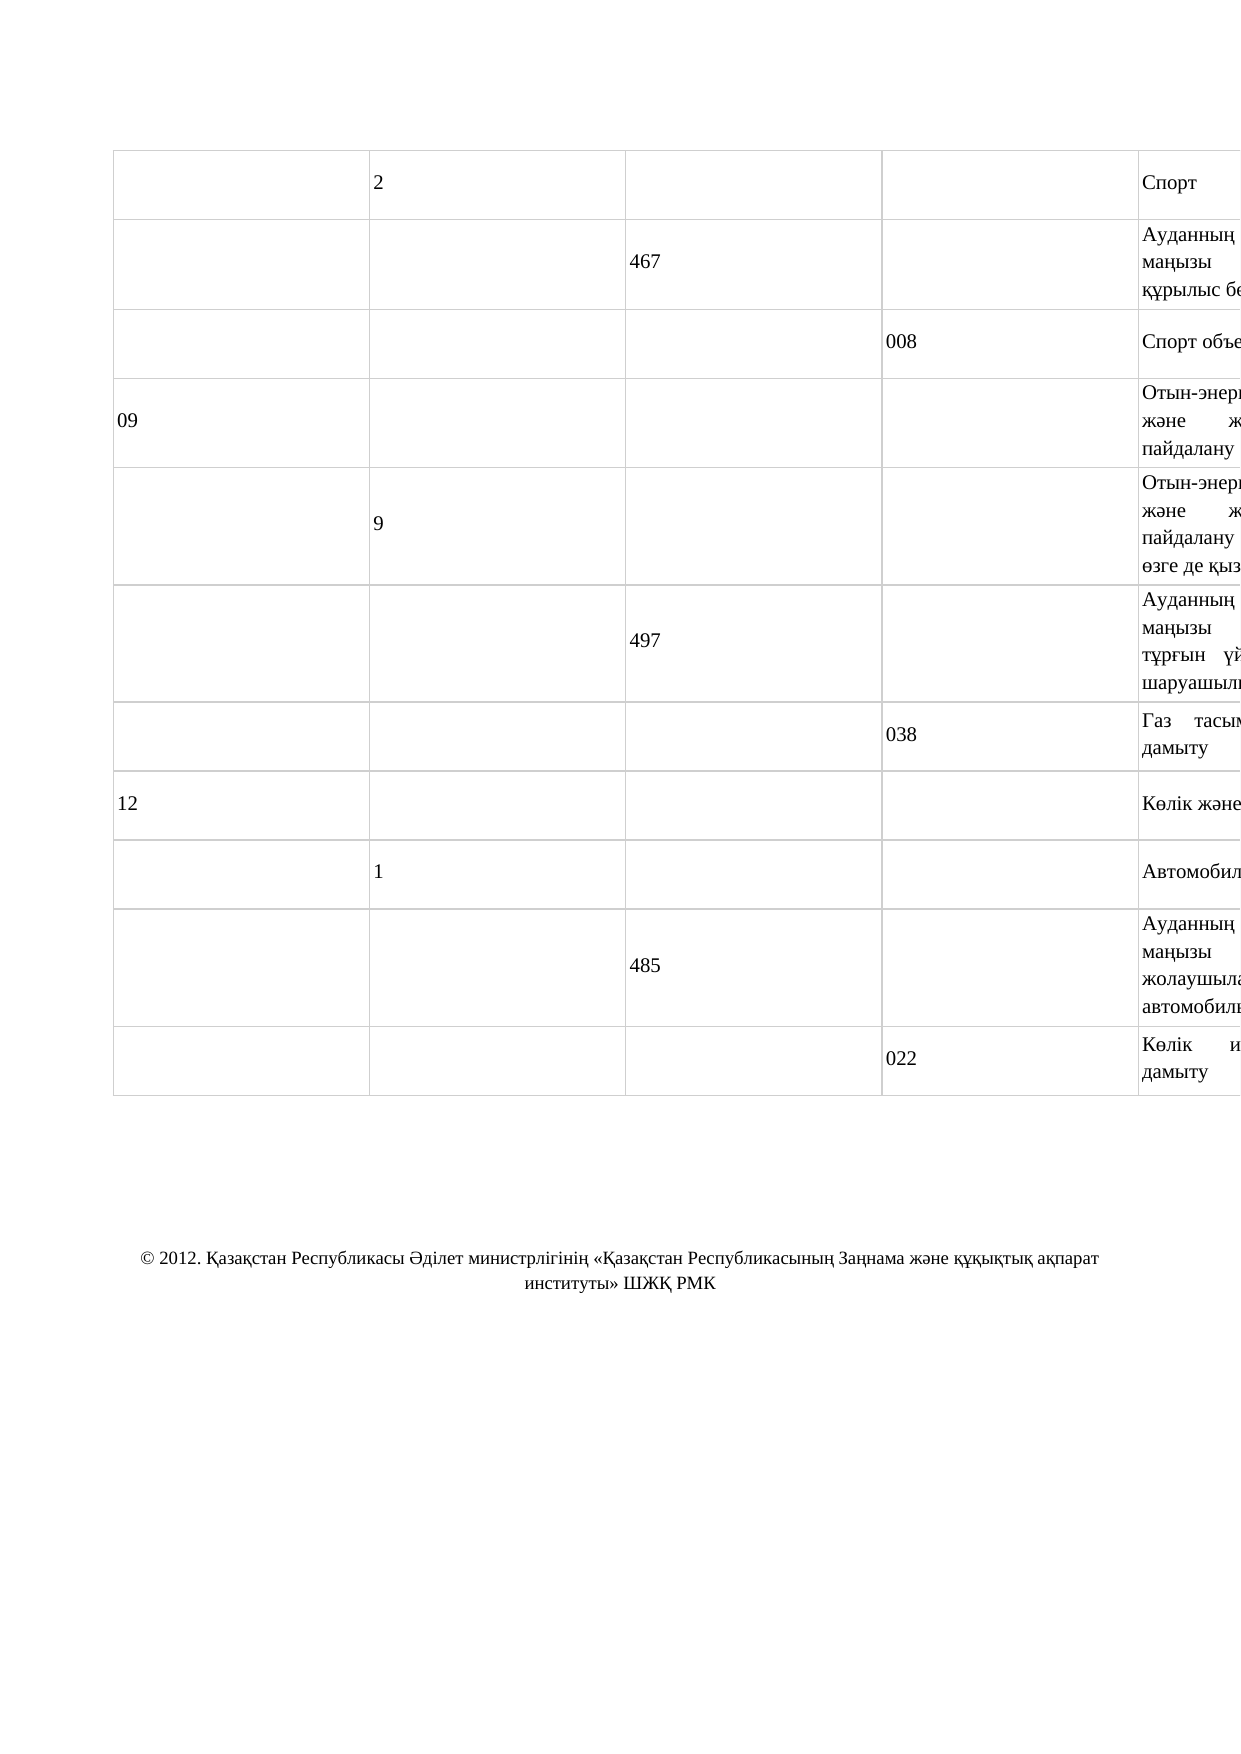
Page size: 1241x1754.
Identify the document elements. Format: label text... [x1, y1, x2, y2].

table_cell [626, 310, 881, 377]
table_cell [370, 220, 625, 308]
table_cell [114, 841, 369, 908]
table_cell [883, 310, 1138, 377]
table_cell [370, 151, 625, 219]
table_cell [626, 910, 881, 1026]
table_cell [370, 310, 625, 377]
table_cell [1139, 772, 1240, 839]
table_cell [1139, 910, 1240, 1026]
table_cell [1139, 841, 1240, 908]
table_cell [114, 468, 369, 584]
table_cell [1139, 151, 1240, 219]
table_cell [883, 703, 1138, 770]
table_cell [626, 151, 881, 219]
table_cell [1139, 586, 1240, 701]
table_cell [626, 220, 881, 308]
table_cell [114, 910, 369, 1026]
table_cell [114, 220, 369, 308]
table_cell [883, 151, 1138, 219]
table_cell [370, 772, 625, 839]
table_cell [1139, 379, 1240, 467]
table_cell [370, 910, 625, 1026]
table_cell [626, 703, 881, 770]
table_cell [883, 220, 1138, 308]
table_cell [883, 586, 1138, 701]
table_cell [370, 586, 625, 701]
text © 2012. Қазақстан Республикасы Әділет министрлігінің «Қазақстан Республикасының Заңнама және құқықтық ақпарат институты» ШЖҚ РМК [112, 1247, 1128, 1293]
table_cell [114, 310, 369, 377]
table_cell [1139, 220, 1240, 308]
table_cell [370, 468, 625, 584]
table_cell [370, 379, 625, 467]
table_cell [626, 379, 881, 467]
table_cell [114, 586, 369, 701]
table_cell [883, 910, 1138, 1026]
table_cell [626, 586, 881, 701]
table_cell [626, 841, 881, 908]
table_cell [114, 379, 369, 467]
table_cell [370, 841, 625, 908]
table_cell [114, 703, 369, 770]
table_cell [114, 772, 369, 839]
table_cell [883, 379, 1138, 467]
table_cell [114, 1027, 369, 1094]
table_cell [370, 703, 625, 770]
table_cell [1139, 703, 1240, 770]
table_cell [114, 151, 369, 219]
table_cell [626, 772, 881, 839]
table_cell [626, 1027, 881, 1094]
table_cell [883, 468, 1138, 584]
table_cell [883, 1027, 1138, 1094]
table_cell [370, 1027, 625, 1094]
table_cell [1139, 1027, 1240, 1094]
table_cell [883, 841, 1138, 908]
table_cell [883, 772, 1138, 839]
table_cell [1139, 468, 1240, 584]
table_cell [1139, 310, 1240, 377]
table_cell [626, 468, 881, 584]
